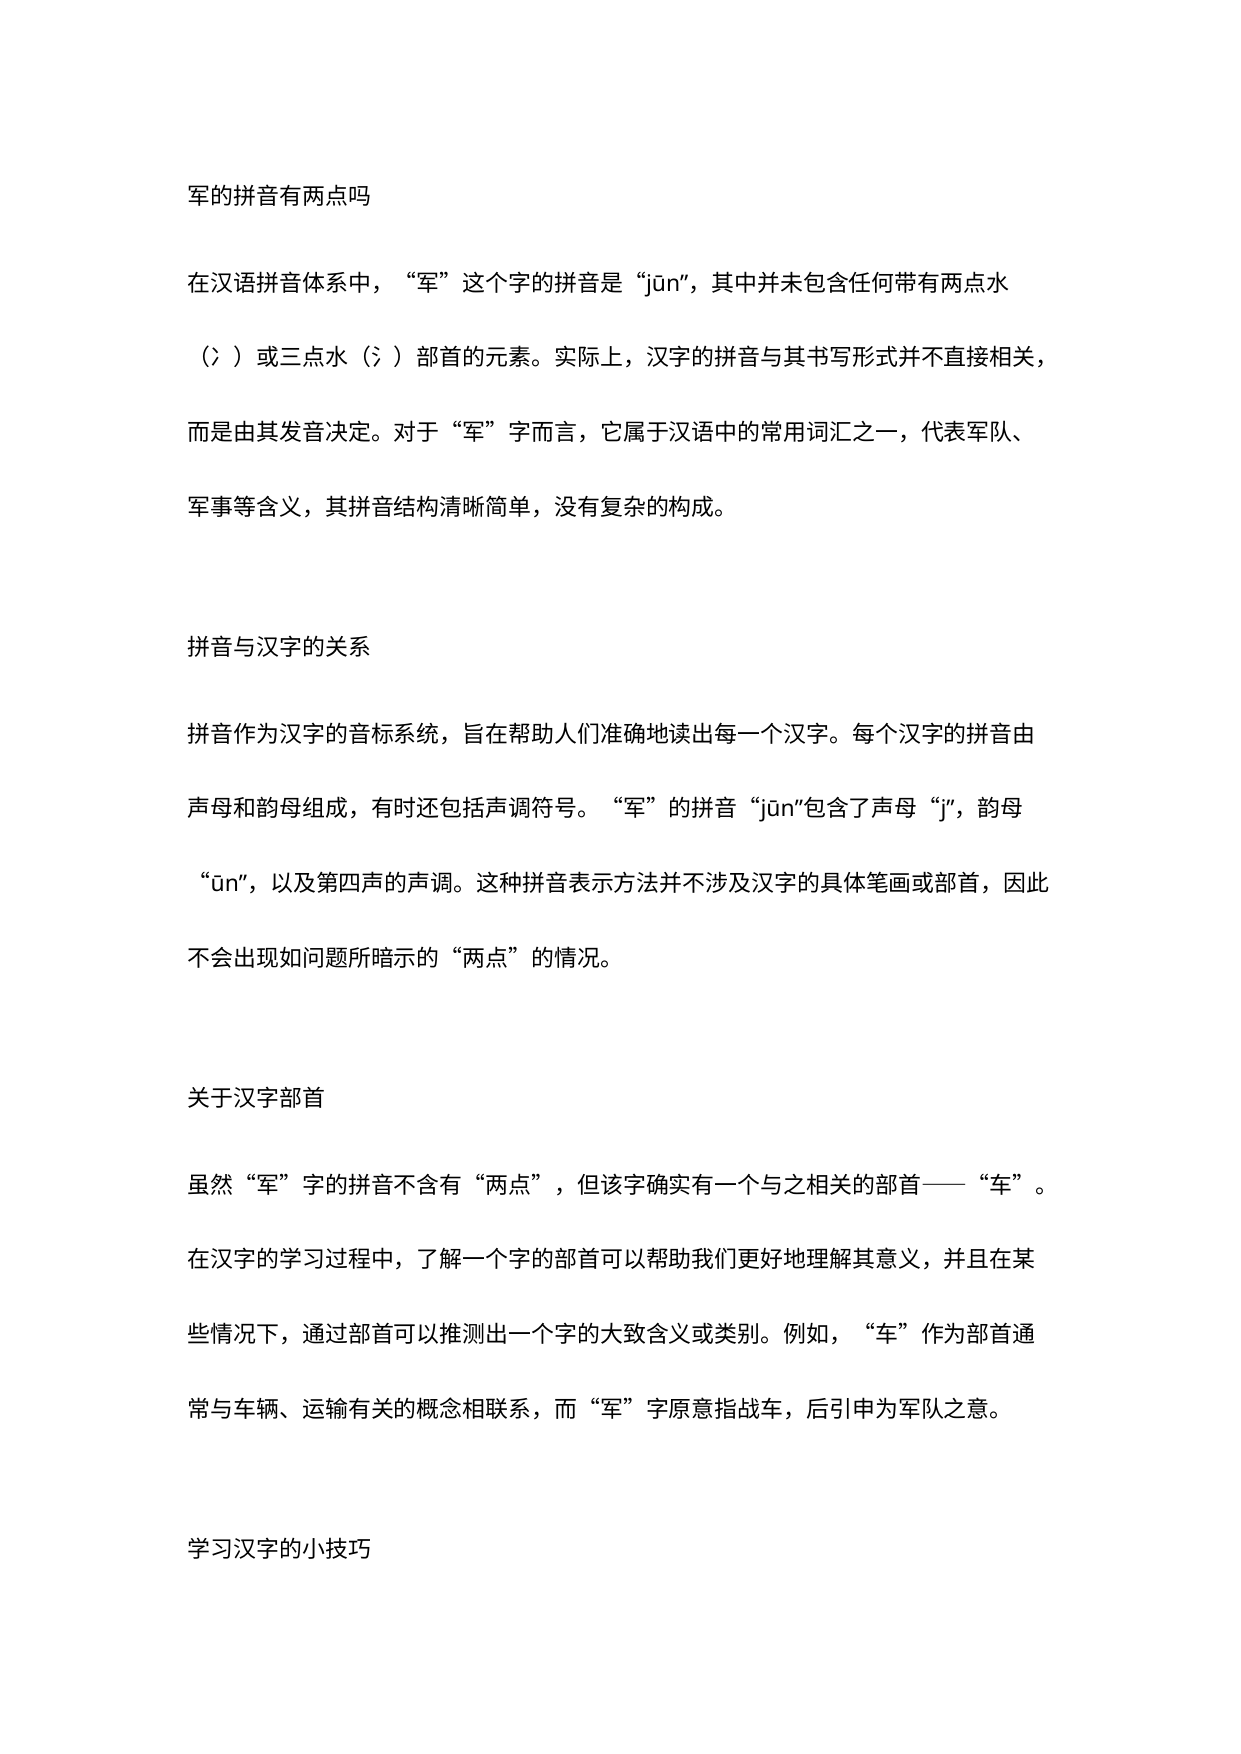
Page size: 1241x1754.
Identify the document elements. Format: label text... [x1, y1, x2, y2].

text 虽然“军”字的拼音不含有“两点”，但该字确实有一个与之相关的部首——“车”。在汉字的学习过程中，了解一个字的部首可以帮助我们更好地理解其意义，并且在某些情况下，通过部首可以推测出一个字的大致含义或类别。例如，“车”作为部首通常与车辆、运输有关的概念相联系，而“军”字原意指战车，后引申为军队之意。 [187, 1151, 1053, 1440]
text 拼音作为汉字的音标系统，旨在帮助人们准确地读出每一个汉字。每个汉字的拼音由声母和韵母组成，有时还包括声调符号。“军”的拼音“jūn”包含了声母“j”，韵母“ūn”，以及第四声的声调。这种拼音表示方法并不涉及汉字的具体笔画或部首，因此不会出现如问题所暗示的“两点”的情况。 [187, 699, 1053, 989]
text 拼音与汉字的关系 [187, 613, 1053, 678]
text 军的拼音有两点吗 [187, 162, 1053, 227]
text 在汉语拼音体系中，“军”这个字的拼音是“jūn”，其中并未包含任何带有两点水（冫）或三点水（氵）部首的元素。实际上，汉字的拼音与其书写形式并不直接相关，而是由其发音决定。对于“军”字而言，它属于汉语中的常用词汇之一，代表军队、军事等含义，其拼音结构清晰简单，没有复杂的构成。 [187, 248, 1053, 538]
text 关于汉字部首 [187, 1064, 1053, 1129]
text 学习汉字的小技巧 [187, 1515, 1053, 1580]
